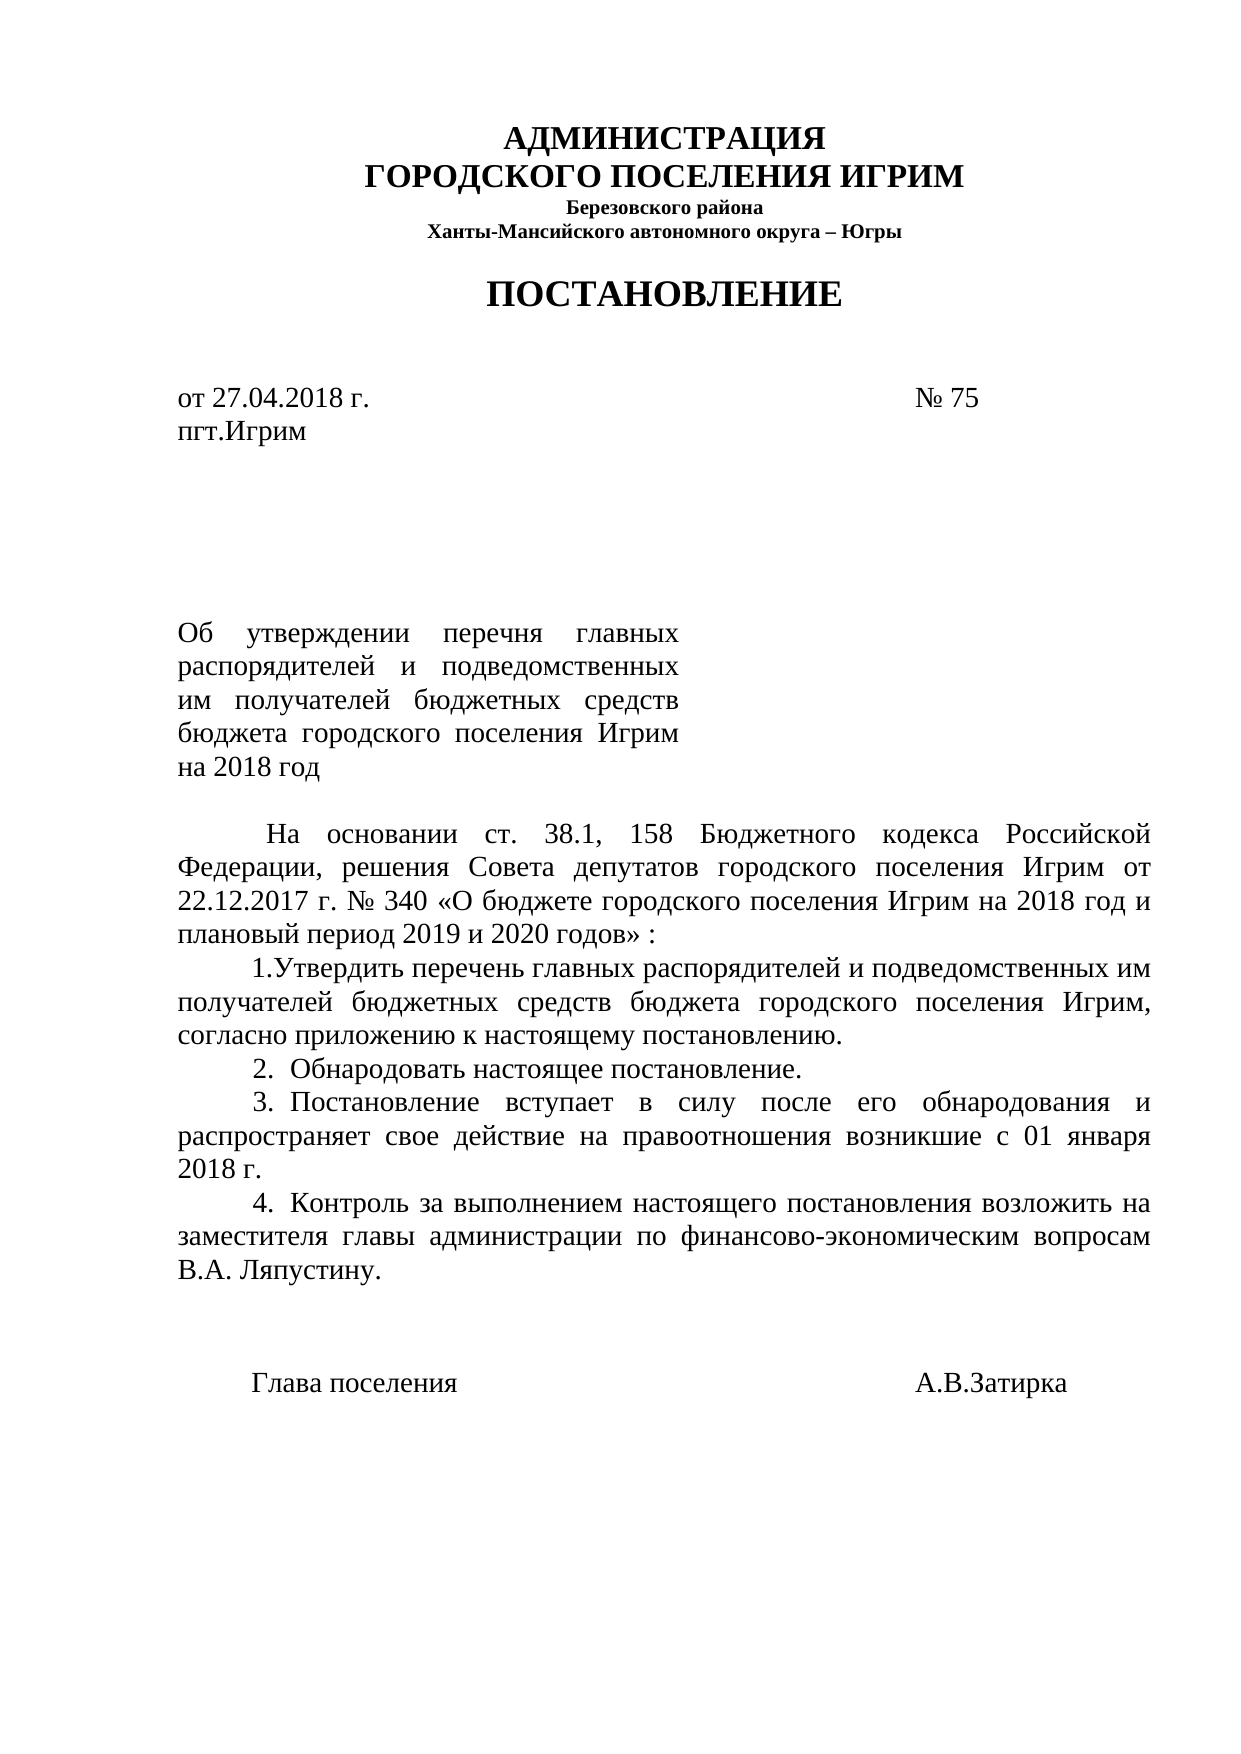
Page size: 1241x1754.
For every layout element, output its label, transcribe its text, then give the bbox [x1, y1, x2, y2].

text 1.Утвердить перечень главных распорядителей и подведомственных им получателей бюджетных средств бюджета городского поселения Игрим, согласно приложению к настоящему постановлению. [177, 950, 1152, 1051]
text 2. Обнародовать настоящее постановление. [177, 1051, 1152, 1084]
text ГОРОДСКОГО ПОСЕЛЕНИЯ ИГРИМ [177, 156, 1152, 195]
text Ханты-Мансийского автономного округа – Югры [177, 219, 1152, 243]
text Об утверждении перечня главных распорядителей и подведомственных им получателей бюджетных средств бюджета городского поселения Игрим на 2018 год [177, 615, 679, 782]
text пгт.Игрим [177, 413, 1152, 447]
text Березовского района [177, 195, 1152, 219]
text На основании ст. 38.1, 158 Бюджетного кодекса Российской Федерации, решения Совета депутатов городского поселения Игрим от 22.12.2017 г. № 340 «О бюджете городского поселения Игрим на 2018 год и плановый период 2019 и 2020 годов» : [177, 816, 1152, 950]
text ПОСТАНОВЛЕНИЕ [177, 272, 1152, 315]
text 4. Контроль за выполнением настоящего постановления возложить на заместителя главы администрации по финансово-экономическим вопросам В.А. Ляпустину. [177, 1185, 1152, 1286]
text от 27.04.2018 г. № 75 [177, 380, 1152, 413]
text АДМИНИСТРАЦИЯ [177, 118, 1152, 156]
text Глава поселения А.В.Затирка [177, 1365, 1152, 1399]
text 3. Постановление вступает в силу после его обнародования и распространяет свое действие на правоотношения возникшие с 01 января 2018 г. [177, 1084, 1152, 1185]
